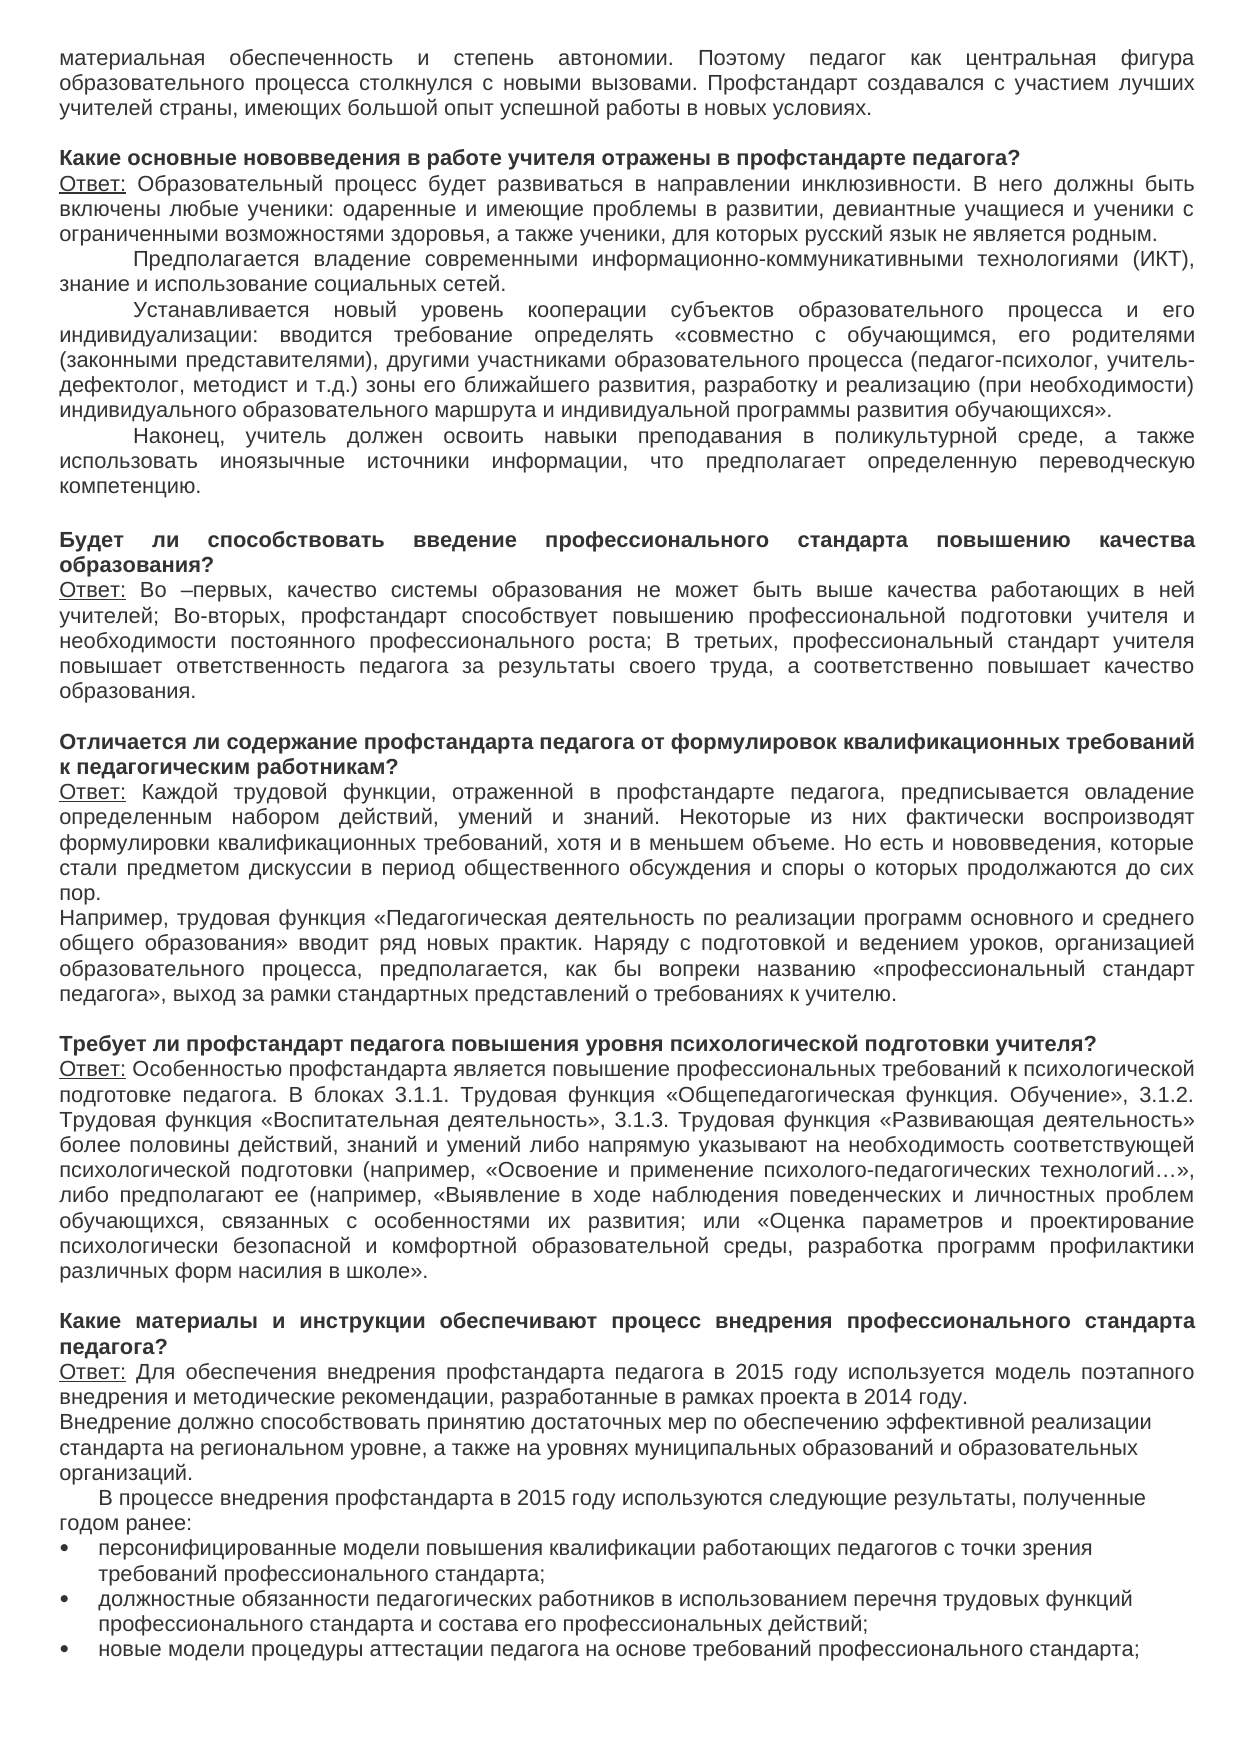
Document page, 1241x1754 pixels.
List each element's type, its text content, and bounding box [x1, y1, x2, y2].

text Ответ: Образовательный процесс будет развиваться в направлении инклюзивности. В него должны быть включены любые ученики: одаренные и имеющие проблемы в развитии, девиантные учащиеся и ученики с ограниченными возможностями здоровья, а также ученики, для которых русский язык не является родным. [59, 170, 1196, 246]
text Отличается ли содержание профстандарта педагога от формулировок квалификационных требований к педагогическим работникам? [59, 728, 1196, 779]
list персонифицированные модели повышения квалификации работающих педагогов с точки зрения требований профессионального стандарта; [61, 1535, 1196, 1586]
text Какие основные нововведения в работе учителя отражены в профстандарте педагога? [59, 145, 1196, 170]
text Ответ: Каждой трудовой функции, отраженной в профстандарте педагога, предписывается овладение определенным набором действий, умений и знаний. Некоторые из них фактически воспроизводят формулировки квалификационных требований, хотя и в меньшем объеме. Но есть и нововведения, которые стали предметом дискуссии в период общественного обсуждения и споры о которых продолжаются до сих пор. [59, 779, 1196, 905]
text Требует ли профстандарт педагога повышения уровня психологической подготовки учителя? [59, 1031, 1196, 1056]
text В процессе внедрения профстандарта в 2015 году используются следующие результаты, полученные годом ранее: [59, 1485, 1196, 1535]
list новые модели процедуры аттестации педагога на основе требований профессионального стандарта; [61, 1636, 1196, 1661]
text Ответ: Особенностью профстандарта является повышение профессиональных требований к психологической подготовке педагога. В блоках 3.1.1. Трудовая функция «Общепедагогическая функция. Обучение», 3.1.2. Трудовая функция «Воспитательная деятельность», 3.1.3. Трудовая функция «Развивающая деятельность» более половины действий, знаний и умений либо напрямую указывают на необходимость соответствующей психологической подготовки (например, «Освоение и применение психолого-педагогических технологий…», либо предполагают ее (например, «Выявление в ходе наблюдения поведенческих и личностных проблем обучающихся, связанных с особенностями их развития; или «Оценка параметров и проектирование психологически безопасной и комфортной образовательной среды, разработка программ профилактики различных форм насилия в школе». [59, 1056, 1196, 1283]
text Предполагается владение современными информационно-коммуникативными технологиями (ИКТ), знание и использование социальных сетей. [59, 246, 1196, 296]
text Ответ: Во –первых, качество системы образования не может быть выше качества работающих в ней учителей; Во-вторых, профстандарт способствует повышению профессиональной подготовки учителя и необходимости постоянного профессионального роста; В третьих, профессиональный стандарт учителя повышает ответственность педагога за результаты своего труда, а соответственно повышает качество образования. [59, 577, 1196, 703]
text Будет ли способствовать введение профессионального стандарта повышению качества образования? [59, 527, 1196, 577]
text Внедрение должно способствовать принятию достаточных мер по обеспечению эффективной реализации стандарта на региональном уровне, а также на уровнях муниципальных образований и образовательных организаций. [59, 1409, 1196, 1485]
text Какие материалы и инструкции обеспечивают процесс внедрения профессионального стандарта педагога? [59, 1308, 1196, 1359]
text Ответ: Для обеспечения внедрения профстандарта педагога в 2015 году используется модель поэтапного внедрения и методические рекомендации, разработанные в рамках проекта в 2014 году. [59, 1359, 1196, 1409]
text Устанавливается новый уровень кооперации субъектов образовательного процесса и его индивидуализации: вводится требование определять «совместно с обучающимся, его родителями (законными представителями), другими участниками образовательного процесса (педагог-психолог, учитель-дефектолог, методист и т.д.) зоны его ближайшего развития, разработку и реализацию (при необходимости) индивидуального образовательного маршрута и индивидуальной программы развития обучающихся». [59, 296, 1196, 422]
text Например, трудовая функция «Педагогическая деятельность по реализации программ основного и среднего общего образования» вводит ряд новых практик. Наряду с подготовкой и ведением уроков, организацией образовательного процесса, предполагается, как бы вопреки названию «профессиональный стандарт педагога», выход за рамки стандартных представлений о требованиях к учителю. [59, 905, 1196, 1006]
list должностные обязанности педагогических работников в использованием перечня трудовых функций профессионального стандарта и состава его профессиональных действий; [61, 1586, 1196, 1636]
text Наконец, учитель должен освоить навыки преподавания в поликультурной среде, а также использовать иноязычные источники информации, что предполагает определенную переводческую компетенцию. [59, 422, 1196, 498]
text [59, 44, 1196, 120]
